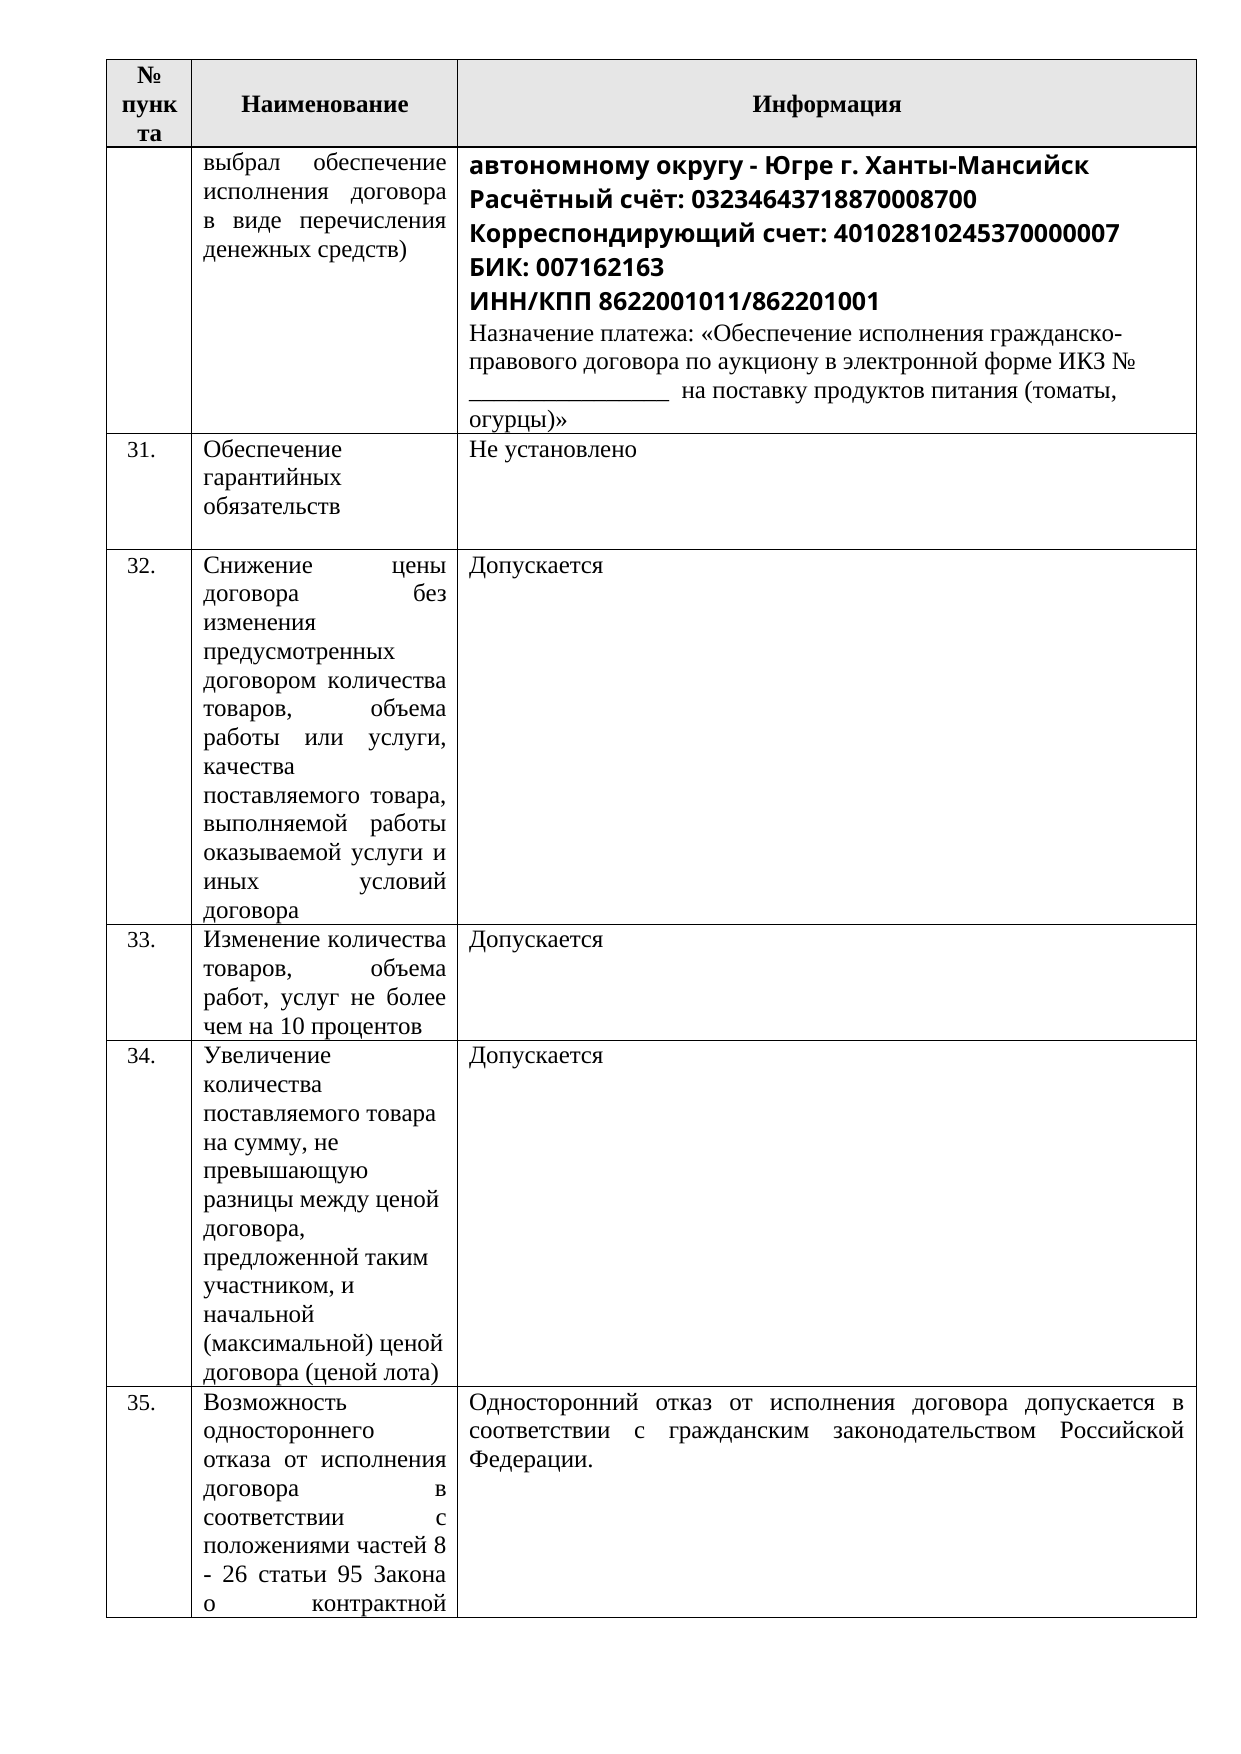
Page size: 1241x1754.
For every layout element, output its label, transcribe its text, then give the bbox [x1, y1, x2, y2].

table_cell Изменение количества товаров, объема работ, услуг не более чем на 10 процентов [192, 925, 457, 1039]
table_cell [192, 148, 457, 433]
table_cell [107, 148, 191, 433]
table_header № пункта [107, 60, 191, 146]
table_cell [107, 1041, 191, 1386]
table_cell Допускается [458, 1041, 1196, 1386]
table_cell [107, 925, 191, 1039]
table_cell [107, 434, 191, 549]
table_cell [192, 1387, 457, 1617]
table_cell Допускается [458, 550, 1196, 923]
table_header Информация [458, 60, 1196, 146]
table_cell Обеспечение гарантийных обязательств [192, 434, 457, 549]
table_cell Увеличение количества поставляемого товара на сумму, не превышающую разницы между ценой договора, предложенной таким участником, и начальной (максимальной) ценой договора (ценой лота) [192, 1041, 457, 1386]
table_cell [107, 550, 191, 923]
table_cell Снижение цены договора без изменения предусмотренных договором количества товаров, объема работы или услуги, качества поставляемого товара, выполняемой работы оказываемой услуги и иных условий договора [192, 550, 457, 923]
table_cell Не установлено [458, 434, 1196, 549]
table_header Наименование [192, 60, 457, 146]
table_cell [458, 1387, 1196, 1617]
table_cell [458, 148, 1196, 433]
table_cell [107, 1387, 191, 1617]
table_cell Допускается [458, 925, 1196, 1039]
